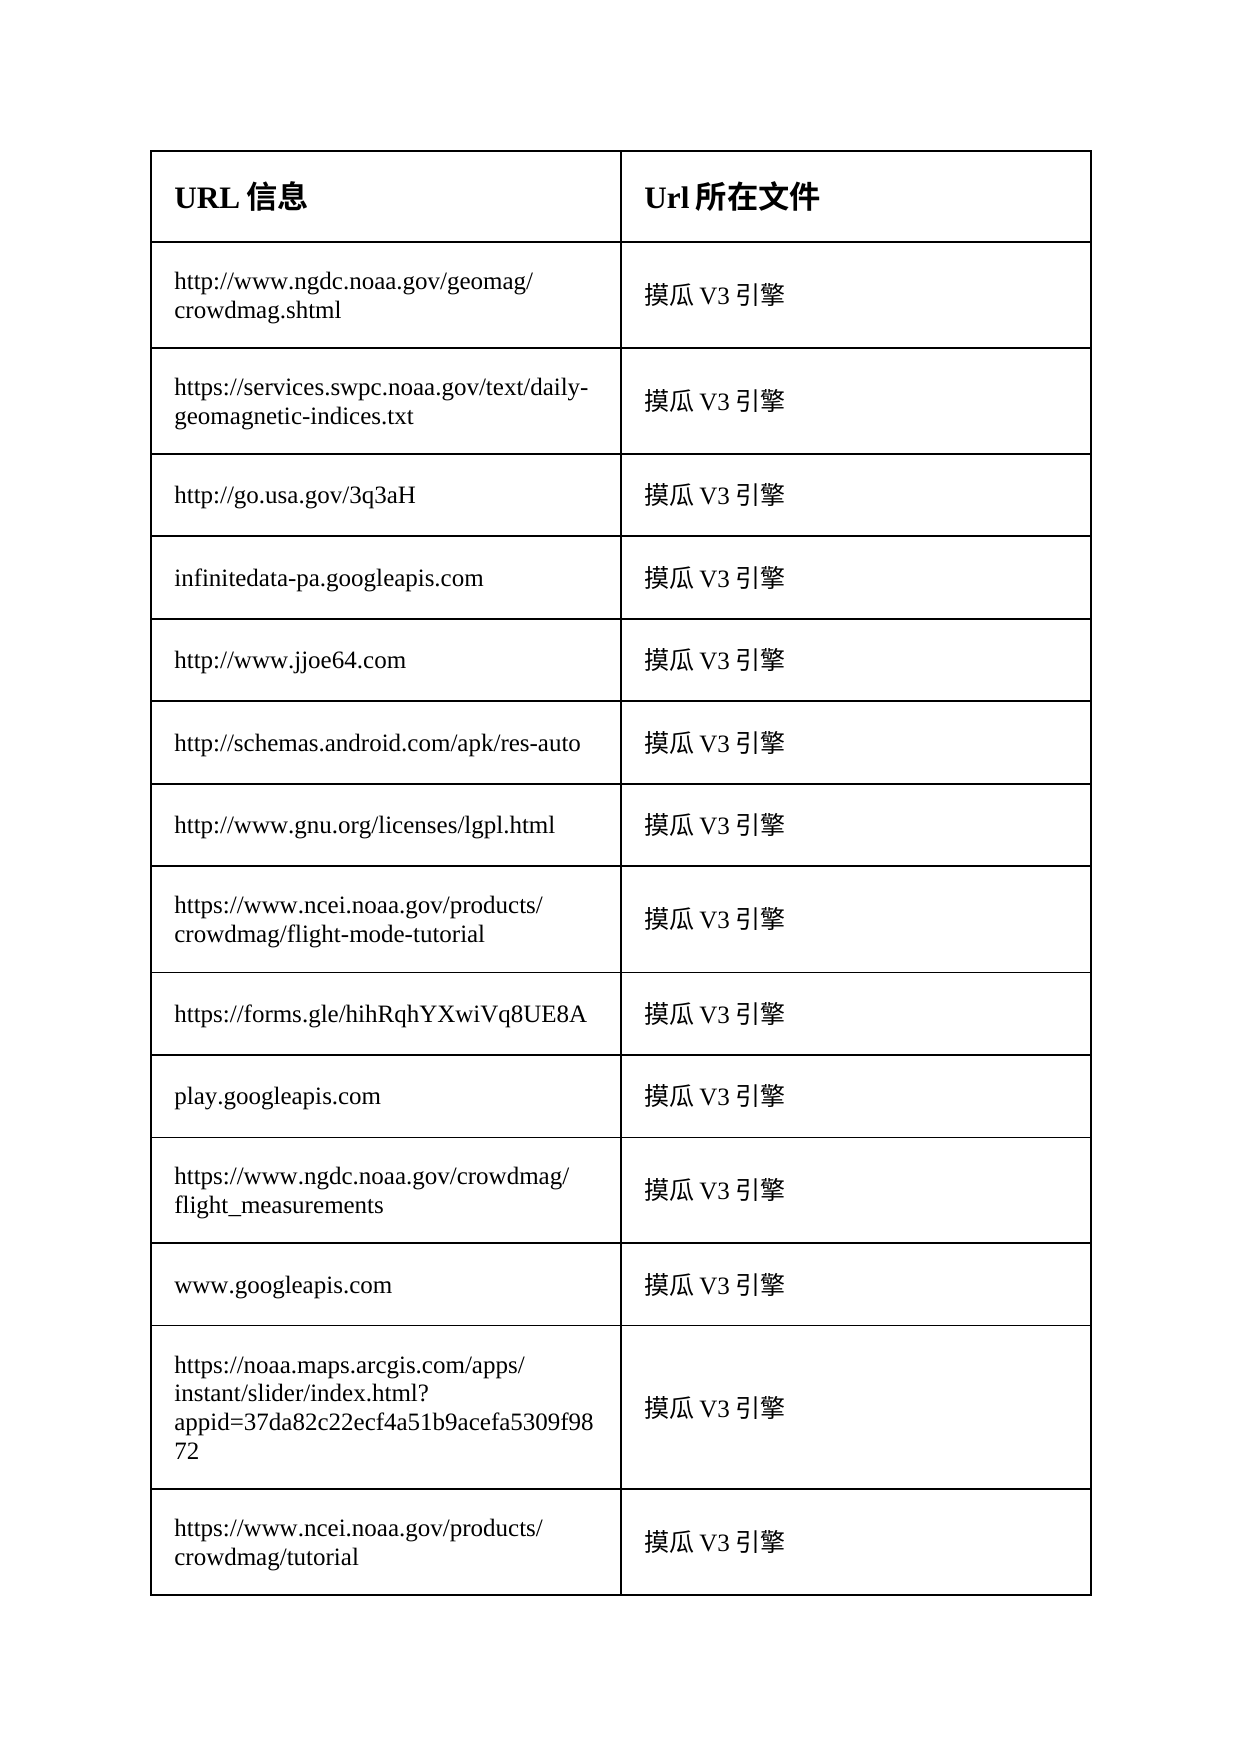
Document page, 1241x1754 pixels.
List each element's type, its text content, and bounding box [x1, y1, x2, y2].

table_cell http://go.usa.gov/3q3aH [152, 455, 620, 535]
table_cell 摸瓜V3引擎 [622, 1138, 1090, 1242]
table_header Url所在文件 [622, 152, 1090, 241]
table_header URL信息 [152, 152, 620, 241]
table_cell http://www.jjoe64.com [152, 620, 620, 700]
table_cell 摸瓜V3引擎 [622, 867, 1090, 971]
table_cell 摸瓜V3引擎 [622, 702, 1090, 783]
table_cell 摸瓜V3引擎 [622, 349, 1090, 453]
table_cell play.googleapis.com [152, 1056, 620, 1136]
table_cell https://www.ngdc.noaa.gov/crowdmag/flight_measurements [152, 1138, 620, 1242]
table_cell 摸瓜V3引擎 [622, 1244, 1090, 1325]
table_cell https://www.ncei.noaa.gov/products/crowdmag/tutorial [152, 1490, 620, 1594]
table_cell 摸瓜V3引擎 [622, 537, 1090, 618]
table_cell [152, 243, 620, 347]
table_cell 摸瓜V3引擎 [622, 1056, 1090, 1136]
table_cell infinitedata-pa.googleapis.com [152, 537, 620, 618]
table_cell https://services.swpc.noaa.gov/text/daily-geomagnetic-indices.txt [152, 349, 620, 453]
table_cell http://www.gnu.org/licenses/lgpl.html [152, 785, 620, 865]
table_cell 摸瓜V3引擎 [622, 1326, 1090, 1488]
table_cell www.googleapis.com [152, 1244, 620, 1325]
table_cell 摸瓜V3引擎 [622, 785, 1090, 865]
table_cell 摸瓜V3引擎 [622, 1490, 1090, 1594]
table_cell 摸瓜V3引擎 [622, 973, 1090, 1054]
table_cell 摸瓜V3引擎 [622, 455, 1090, 535]
table_cell 摸瓜V3引擎 [622, 620, 1090, 700]
table_cell https://forms.gle/hihRqhYXwiVq8UE8A [152, 973, 620, 1054]
table_cell http://schemas.android.com/apk/res-auto [152, 702, 620, 783]
table_cell 摸瓜V3引擎 [622, 243, 1090, 347]
table_cell https://www.ncei.noaa.gov/products/crowdmag/flight-mode-tutorial [152, 867, 620, 971]
table_cell https://noaa.maps.arcgis.com/apps/instant/slider/index.html?appid=37da82c22ecf4a51b9acefa5309f9872 [152, 1326, 620, 1488]
